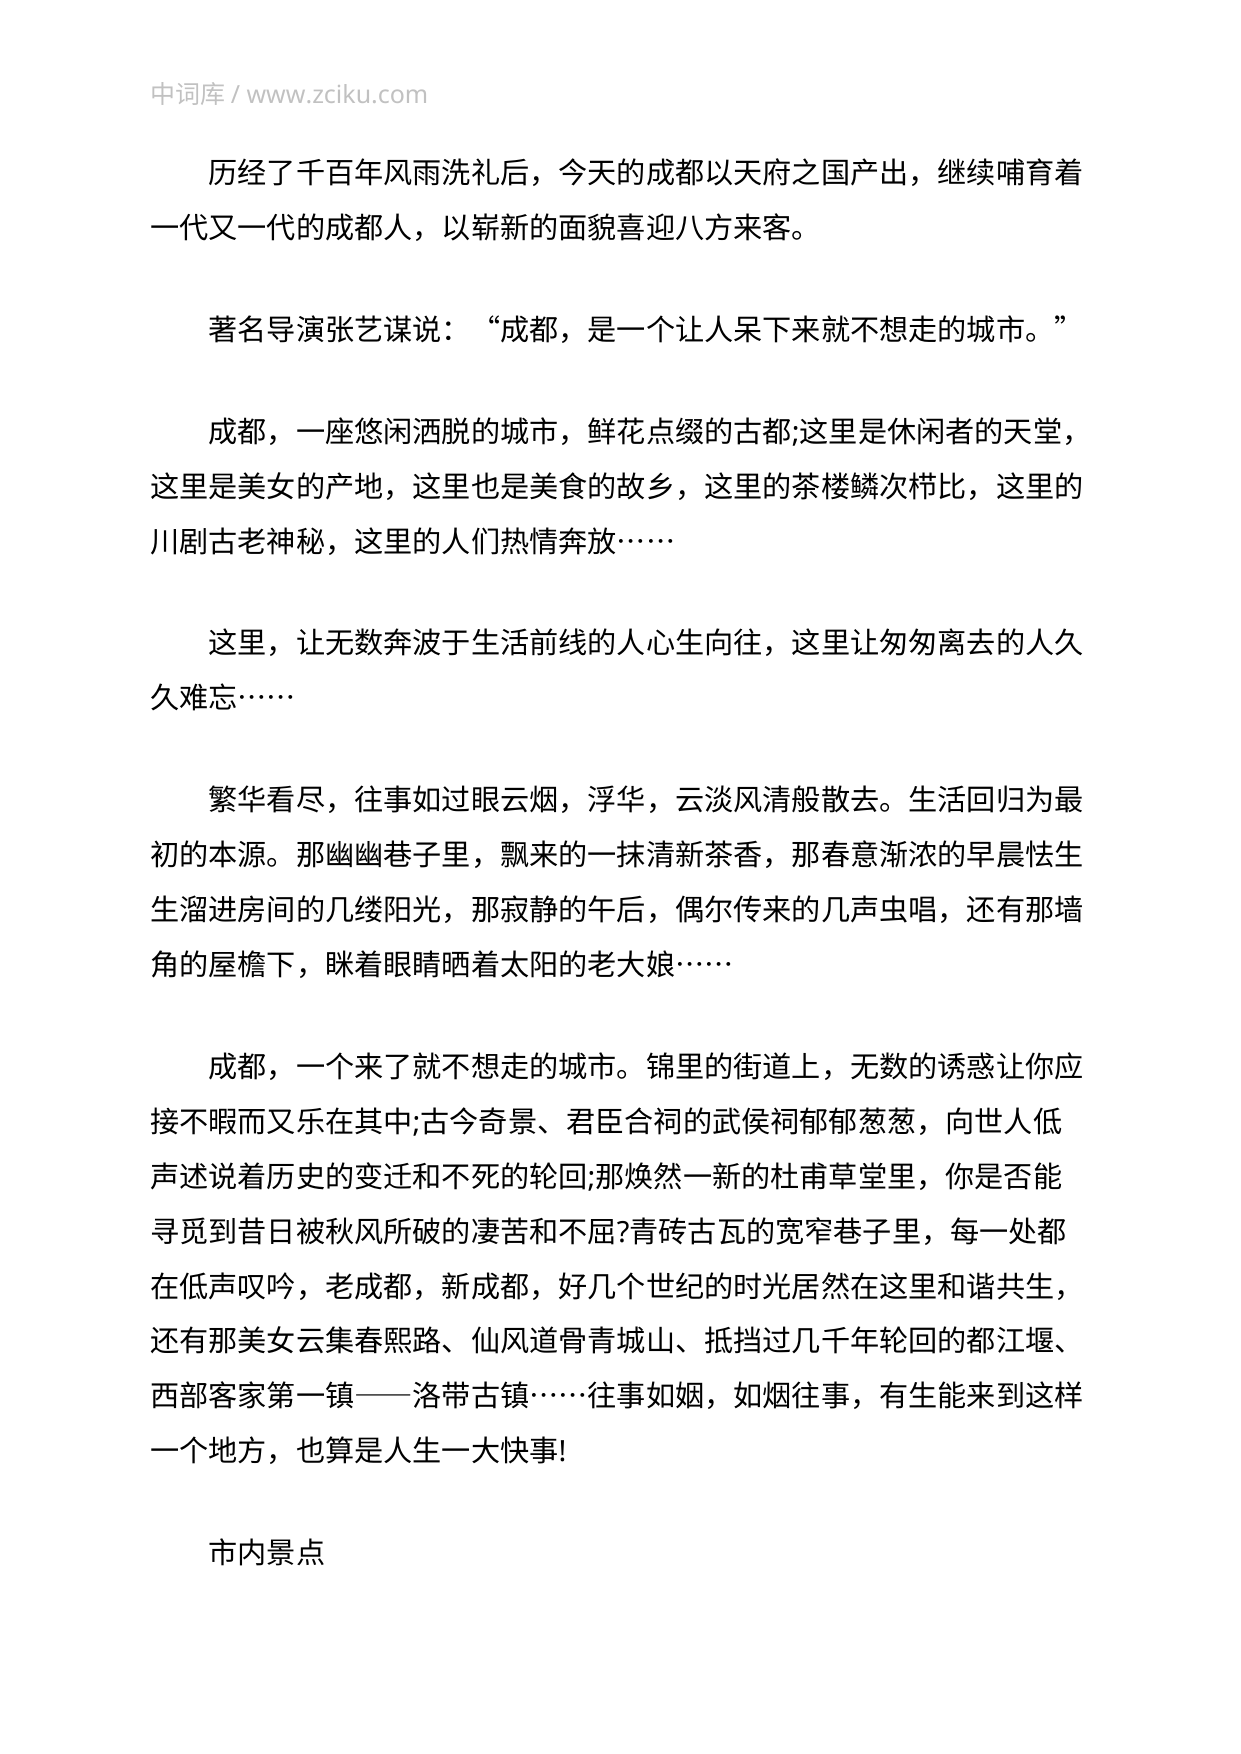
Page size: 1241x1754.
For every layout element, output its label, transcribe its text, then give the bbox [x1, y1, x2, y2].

text 成都，一座悠闲洒脱的城市，鲜花点缀的古都;这里是休闲者的天堂，这里是美女的产地，这里也是美食的故乡，这里的茶楼鳞次栉比，这里的川剧古老神秘，这里的人们热情奔放…… [150, 408, 1090, 561]
text 这里，让无数奔波于生活前线的人心生向往，这里让匆匆离去的人久久难忘…… [150, 620, 1090, 717]
text 繁华看尽，往事如过眼云烟，浮华，云淡风清般散去。生活回归为最初的本源。那幽幽巷子里，飘来的一抹清新茶香，那春意渐浓的早晨怯生生溜进房间的几缕阳光，那寂静的午后，偶尔传来的几声虫唱，还有那墙角的屋檐下，眯着眼睛晒着太阳的老大娘…… [150, 777, 1090, 984]
text 成都，一个来了就不想走的城市。锦里的街道上，无数的诱惑让你应接不暇而又乐在其中;古今奇景、君臣合祠的武侯祠郁郁葱葱，向世人低声述说着历史的变迁和不死的轮回;那焕然一新的杜甫草堂里，你是否能寻觅到昔日被秋风所破的凄苦和不屈?青砖古瓦的宽窄巷子里，每一处都在低声叹吟，老成都，新成都，好几个世纪的时光居然在这里和谐共生，还有那美女云集春熙路、仙风道骨青城山、抵挡过几千年轮回的都江堰、西部客家第一镇——洛带古镇……往事如姻，如烟往事，有生能来到这样一个地方，也算是人生一大快事! [150, 1043, 1090, 1470]
text 著名导演张艺谋说：“成都，是一个让人呆下来就不想走的城市。” [150, 307, 1090, 349]
text 市内景点 [150, 1530, 1090, 1572]
text 历经了千百年风雨洗礼后，今天的成都以天府之国产出，继续哺育着一代又一代的成都人，以崭新的面貌喜迎八方来客。 [150, 150, 1090, 247]
